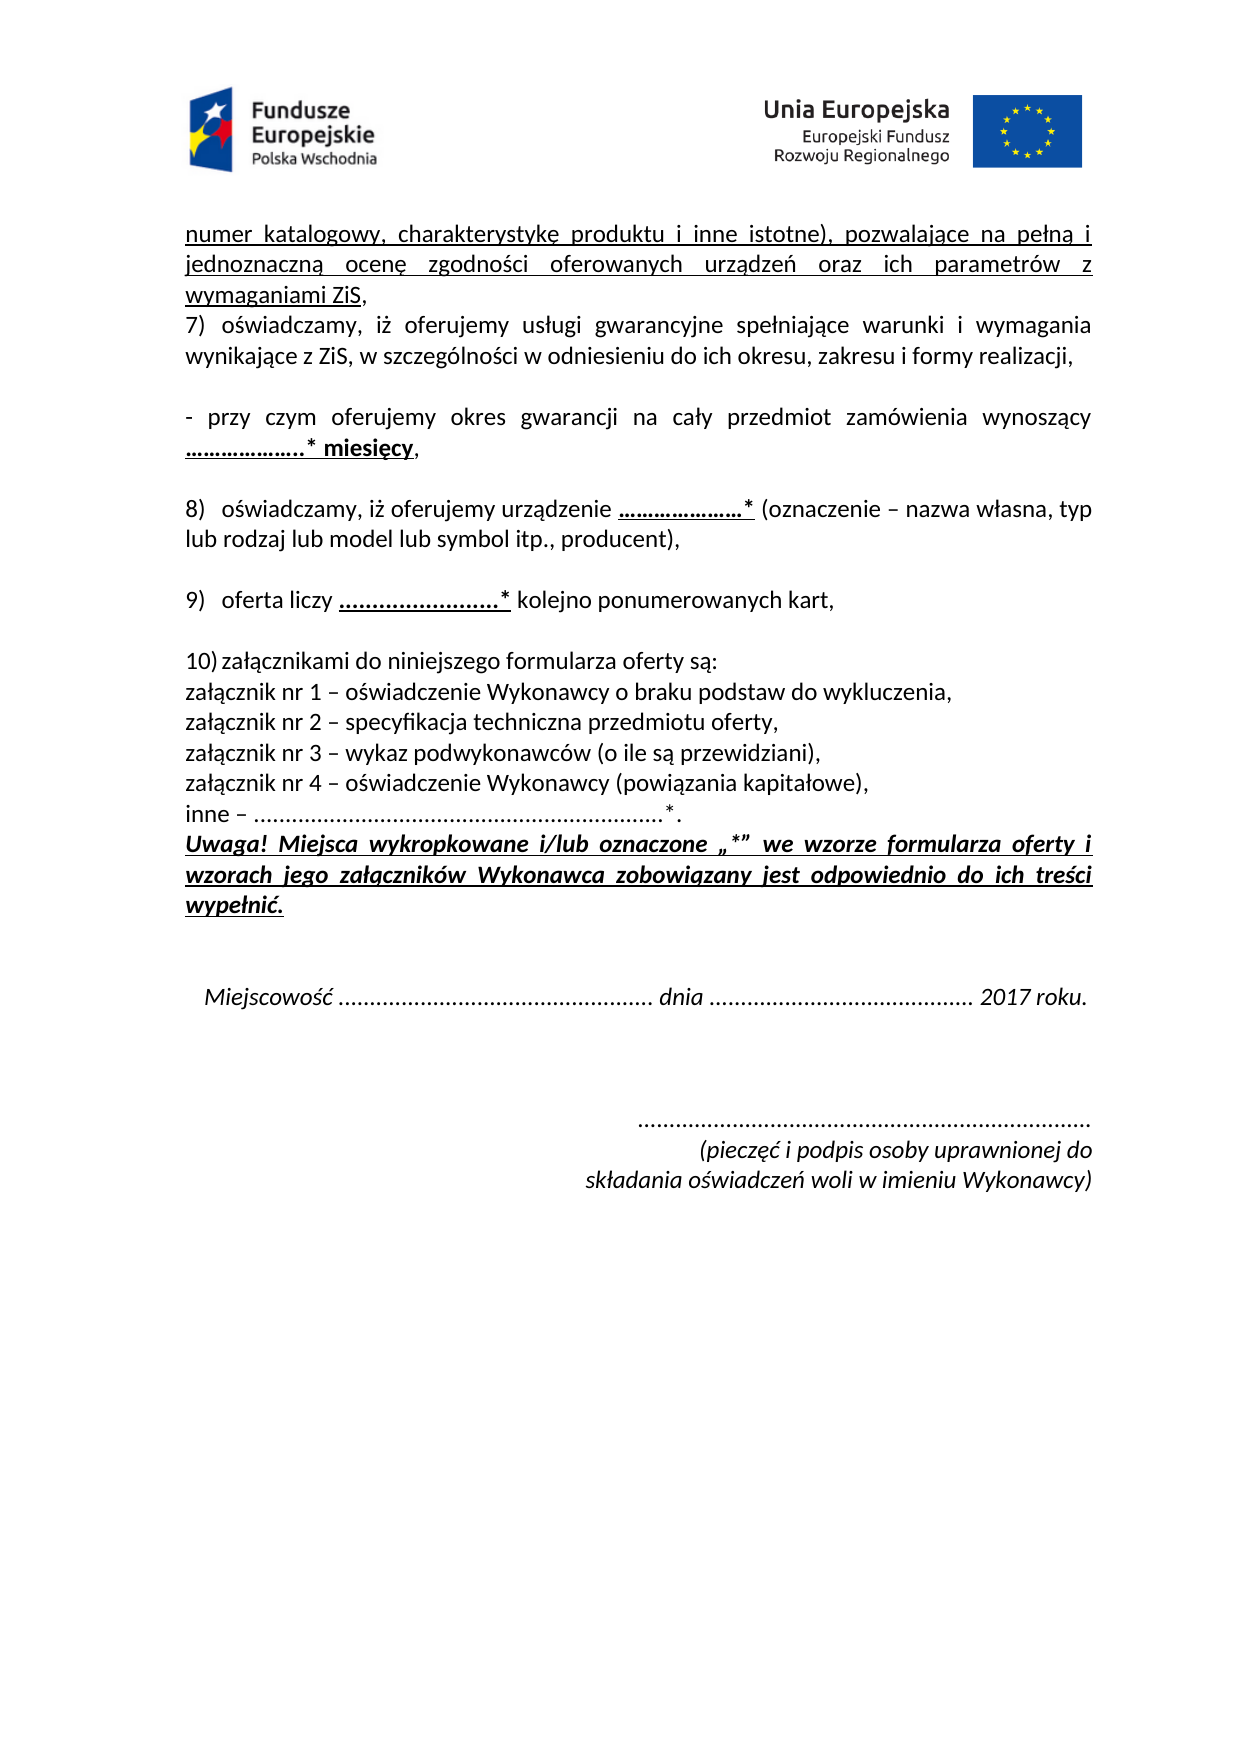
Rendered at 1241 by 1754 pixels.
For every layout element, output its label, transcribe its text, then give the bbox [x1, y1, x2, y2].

text Miejscowość .................................................. dnia .......................................... 2017 roku. [204, 981, 1093, 1012]
list oferta liczy ........................* kolejno ponumerowanych kart, [185, 584, 1093, 615]
picture [744, 73, 1104, 190]
text Uwaga! Miejsca wykropkowane i/lub oznaczone „*” we wzorze formularza oferty i wzorach jego załączników Wykonawca zobowiązany jest odpowiednio do ich treści wypełnić. [185, 887, 1093, 920]
list załącznikami do niniejszego formularza oferty są: [185, 645, 1093, 676]
text załącznik nr 1 – oświadczenie Wykonawcy o braku podstaw do wykluczenia, [185, 676, 1093, 706]
text (pieczęć i podpis osoby uprawnionej do [590, 1134, 1093, 1164]
list oświadczamy, iż oferujemy usługi gwarancyjne spełniające warunki i wymagania wynikające z ZiS, w szczególności w odniesieniu do ich okresu, zakresu i formy realizacji, [185, 310, 1093, 371]
text ........................................................................ [148, 1103, 1093, 1134]
picture [181, 84, 387, 179]
text inne – .................................................................*. [185, 798, 1093, 828]
text Uwaga! Miejsca wykropkowane i/lub oznaczone „*” we wzorze formularza oferty i wzorach jego załączników Wykonawca zobowiązany jest odpowiednio do ich treści wypełnić. [185, 856, 1093, 885]
text składania oświadczeń woli w imieniu Wykonawcy) [516, 1164, 1093, 1195]
list oświadczamy, iż oferujemy urządzenie …………………* (oznaczenie – nazwa własna, typ lub rodzaj lub model lub symbol itp., producent), [185, 493, 1093, 554]
text Uwaga! Miejsca wykropkowane i/lub oznaczone „*” we wzorze formularza oferty i wzorach jego załączników Wykonawca zobowiązany jest odpowiednio do ich treści wypełnić. [185, 828, 1093, 855]
text załącznik nr 3 – wykaz podwykonawców (o ile są przewidziani), [185, 737, 1093, 767]
text załącznik nr 4 – oświadczenie Wykonawcy (powiązania kapitałowe), [185, 767, 1093, 798]
text - przy czym oferujemy okres gwarancji na cały przedmiot zamówienia wynoszący ………………..* miesięcy, [185, 401, 1093, 462]
text załącznik nr 2 – specyfikacja techniczna przedmiotu oferty, [185, 706, 1093, 737]
